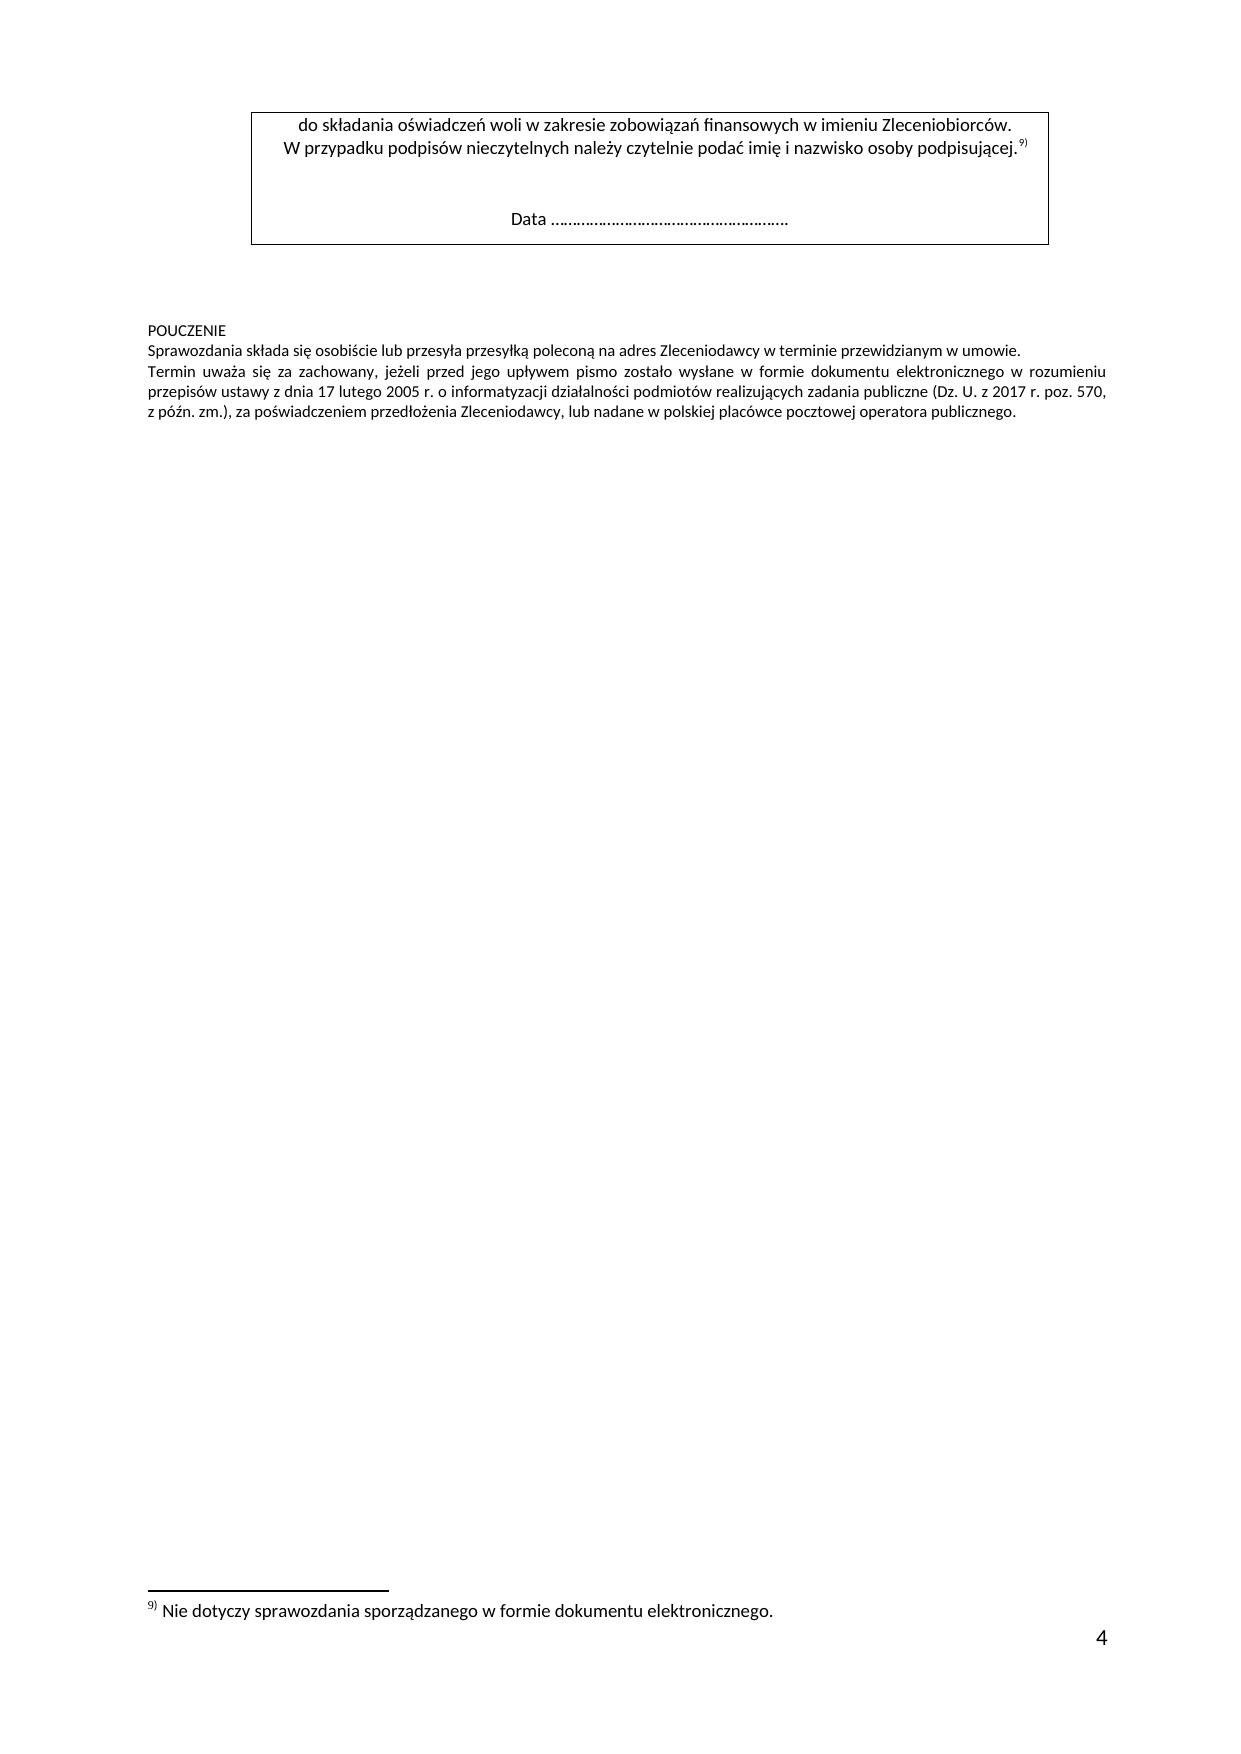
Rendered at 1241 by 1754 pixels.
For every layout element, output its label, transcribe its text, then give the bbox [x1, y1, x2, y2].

text POUCZENIE [148, 320, 1107, 341]
text Sprawozdania składa się osobiście lub przesyła przesyłką poleconą na adres Zleceniodawcy w terminie przewidzianym w umowie. [148, 341, 1107, 361]
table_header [252, 113, 1048, 244]
text Termin uważa się za zachowany, jeżeli przed jego upływem pismo zostało wysłane w formie dokumentu elektronicznego w rozumieniu przepisów ustawy z dnia 17 lutego 2005 r. o informatyzacji działalności podmiotów realizujących zadania publiczne (Dz. U. z 2017 r. poz. 570, z późn. zm.), za poświadczeniem przedłożenia Zleceniodawcy, lub nadane w polskiej placówce pocztowej operatora publicznego. [148, 361, 1107, 422]
